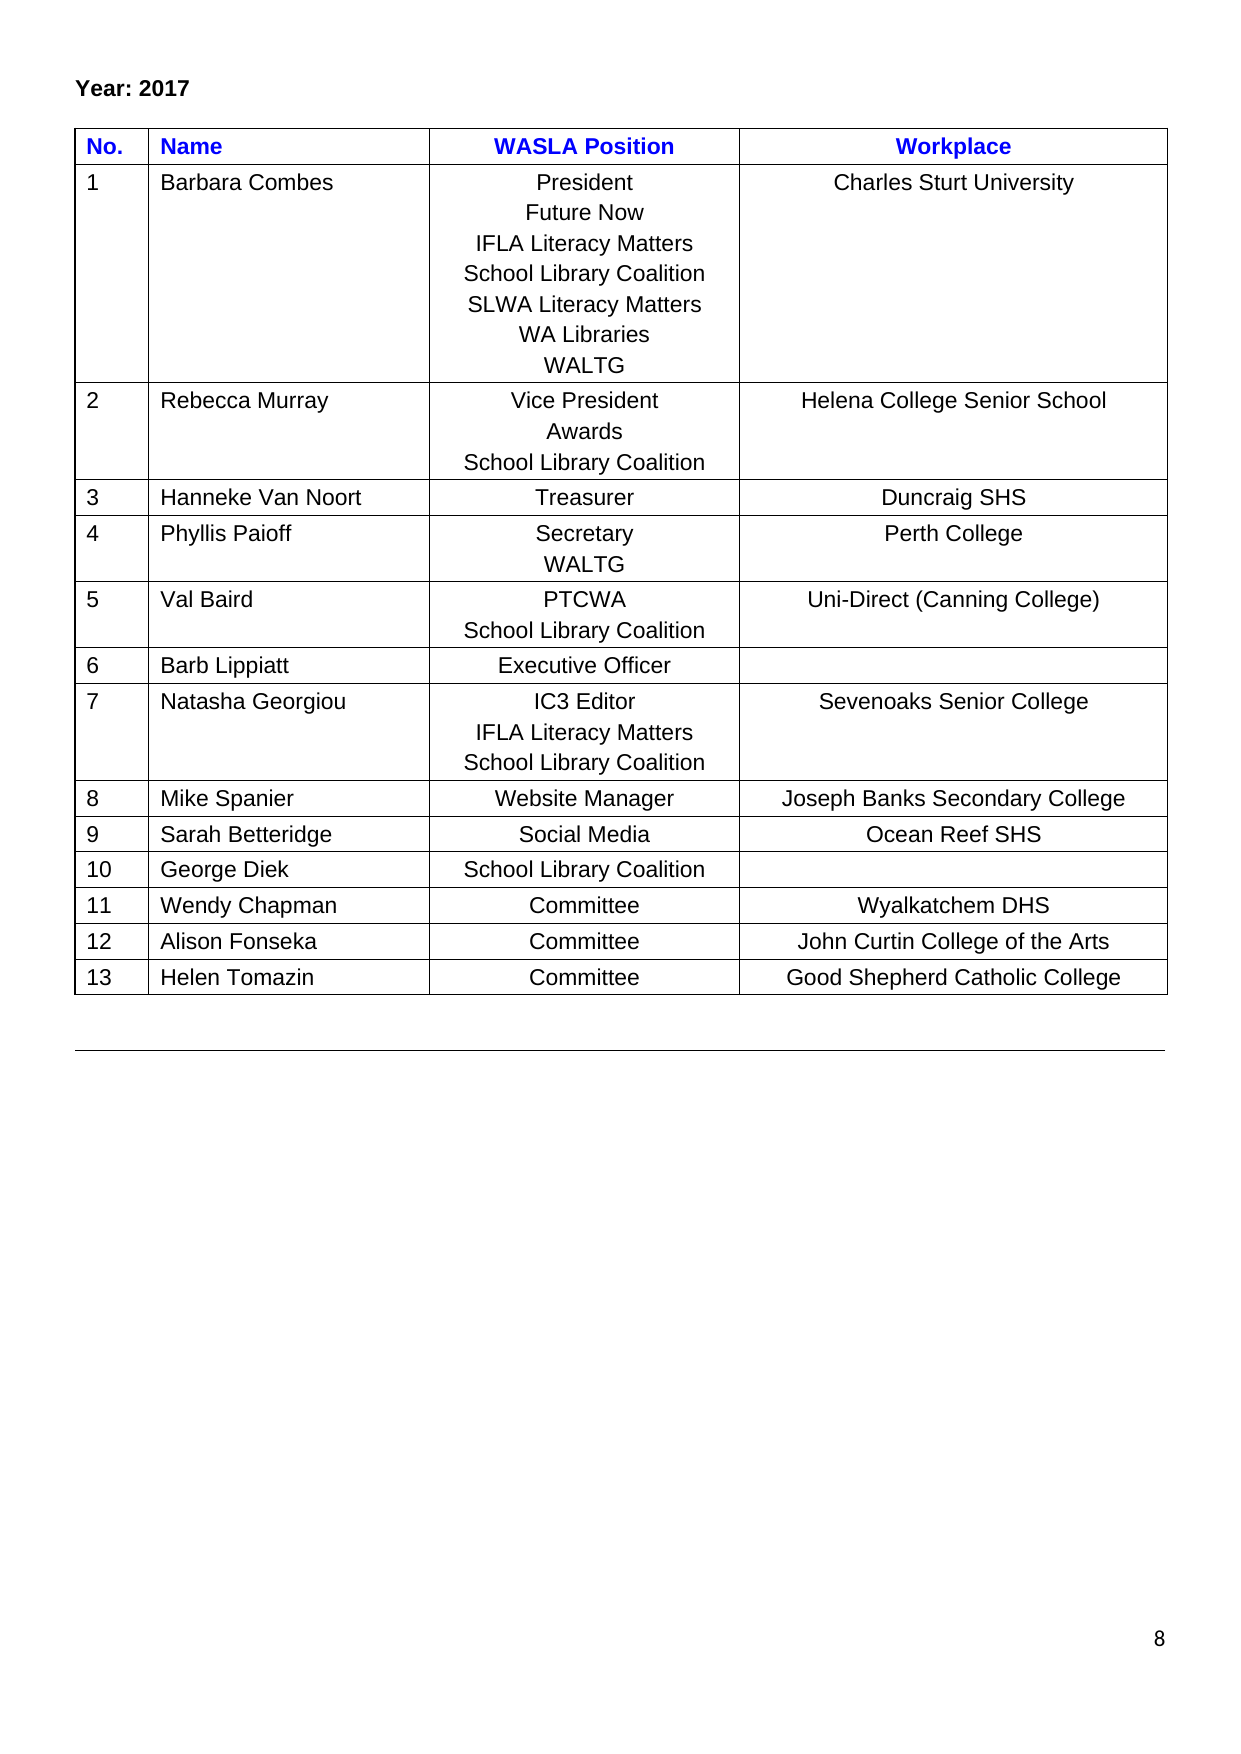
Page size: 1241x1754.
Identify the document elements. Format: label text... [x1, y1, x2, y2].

table_cell 6 [76, 648, 148, 683]
table_cell 9 [76, 817, 148, 851]
table_cell President Future Now IFLA Literacy Matters School Library Coalition SLWA Literacy Matters WA Libraries WALTG [430, 165, 739, 382]
table_cell Sevenoaks Senior College [740, 684, 1167, 780]
table_cell Mike Spanier [149, 781, 429, 816]
table_header No. [76, 129, 148, 163]
table_cell Uni-Direct (Canning College) [740, 582, 1167, 647]
table_cell 3 [76, 480, 148, 515]
table_cell Barb Lippiatt [149, 648, 429, 683]
table_header Name [149, 129, 429, 163]
table_cell Phyllis Paioff [149, 516, 429, 581]
table_cell Secretary WALTG [430, 516, 739, 581]
table_cell 4 [76, 516, 148, 581]
table_cell Ocean Reef SHS [740, 817, 1167, 851]
table_cell [740, 648, 1167, 683]
table_cell School Library Coalition [430, 852, 739, 887]
table_cell Wendy Chapman [149, 888, 429, 923]
table_cell Wyalkatchem DHS [740, 888, 1167, 923]
table_cell John Curtin College of the Arts [740, 924, 1167, 958]
table_cell 2 [76, 383, 148, 479]
table_cell Val Baird [149, 582, 429, 647]
table_cell George Diek [149, 852, 429, 887]
table_cell Committee [430, 888, 739, 923]
table_cell PTCWA School Library Coalition [430, 582, 739, 647]
table_cell 10 [76, 852, 148, 887]
table_cell IC3 Editor IFLA Literacy Matters School Library Coalition [430, 684, 739, 780]
table_header Workplace [740, 129, 1167, 163]
table_cell Website Manager [430, 781, 739, 816]
table_cell Social Media [430, 817, 739, 851]
table_cell Committee [430, 960, 739, 994]
table_cell Natasha Georgiou [149, 684, 429, 780]
table_cell 7 [76, 684, 148, 780]
table_cell Barbara Combes [149, 165, 429, 382]
table_header WASLA Position [430, 129, 739, 163]
table_cell 1 [76, 165, 148, 382]
table_cell Joseph Banks Secondary College [740, 781, 1167, 816]
text Year: 2017 [75, 75, 1165, 101]
table_cell Hanneke Van Noort [149, 480, 429, 515]
table_cell 11 [76, 888, 148, 923]
table_cell Good Shepherd Catholic College [740, 960, 1167, 994]
table_cell Alison Fonseka [149, 924, 429, 958]
table_cell 8 [76, 781, 148, 816]
table_cell Committee [430, 924, 739, 958]
table_cell Duncraig SHS [740, 480, 1167, 515]
table_cell [740, 852, 1167, 887]
table_cell Helen Tomazin [149, 960, 429, 994]
table_cell Helena College Senior School [740, 383, 1167, 479]
table_cell 12 [76, 924, 148, 958]
table_cell Sarah Betteridge [149, 817, 429, 851]
table_cell Perth College [740, 516, 1167, 581]
table_cell Executive Officer [430, 648, 739, 683]
table_cell Vice President Awards School Library Coalition [430, 383, 739, 479]
table_cell Rebecca Murray [149, 383, 429, 479]
table_cell Charles Sturt University [740, 165, 1167, 382]
table_cell 13 [76, 960, 148, 994]
table_cell 5 [76, 582, 148, 647]
table_cell Treasurer [430, 480, 739, 515]
